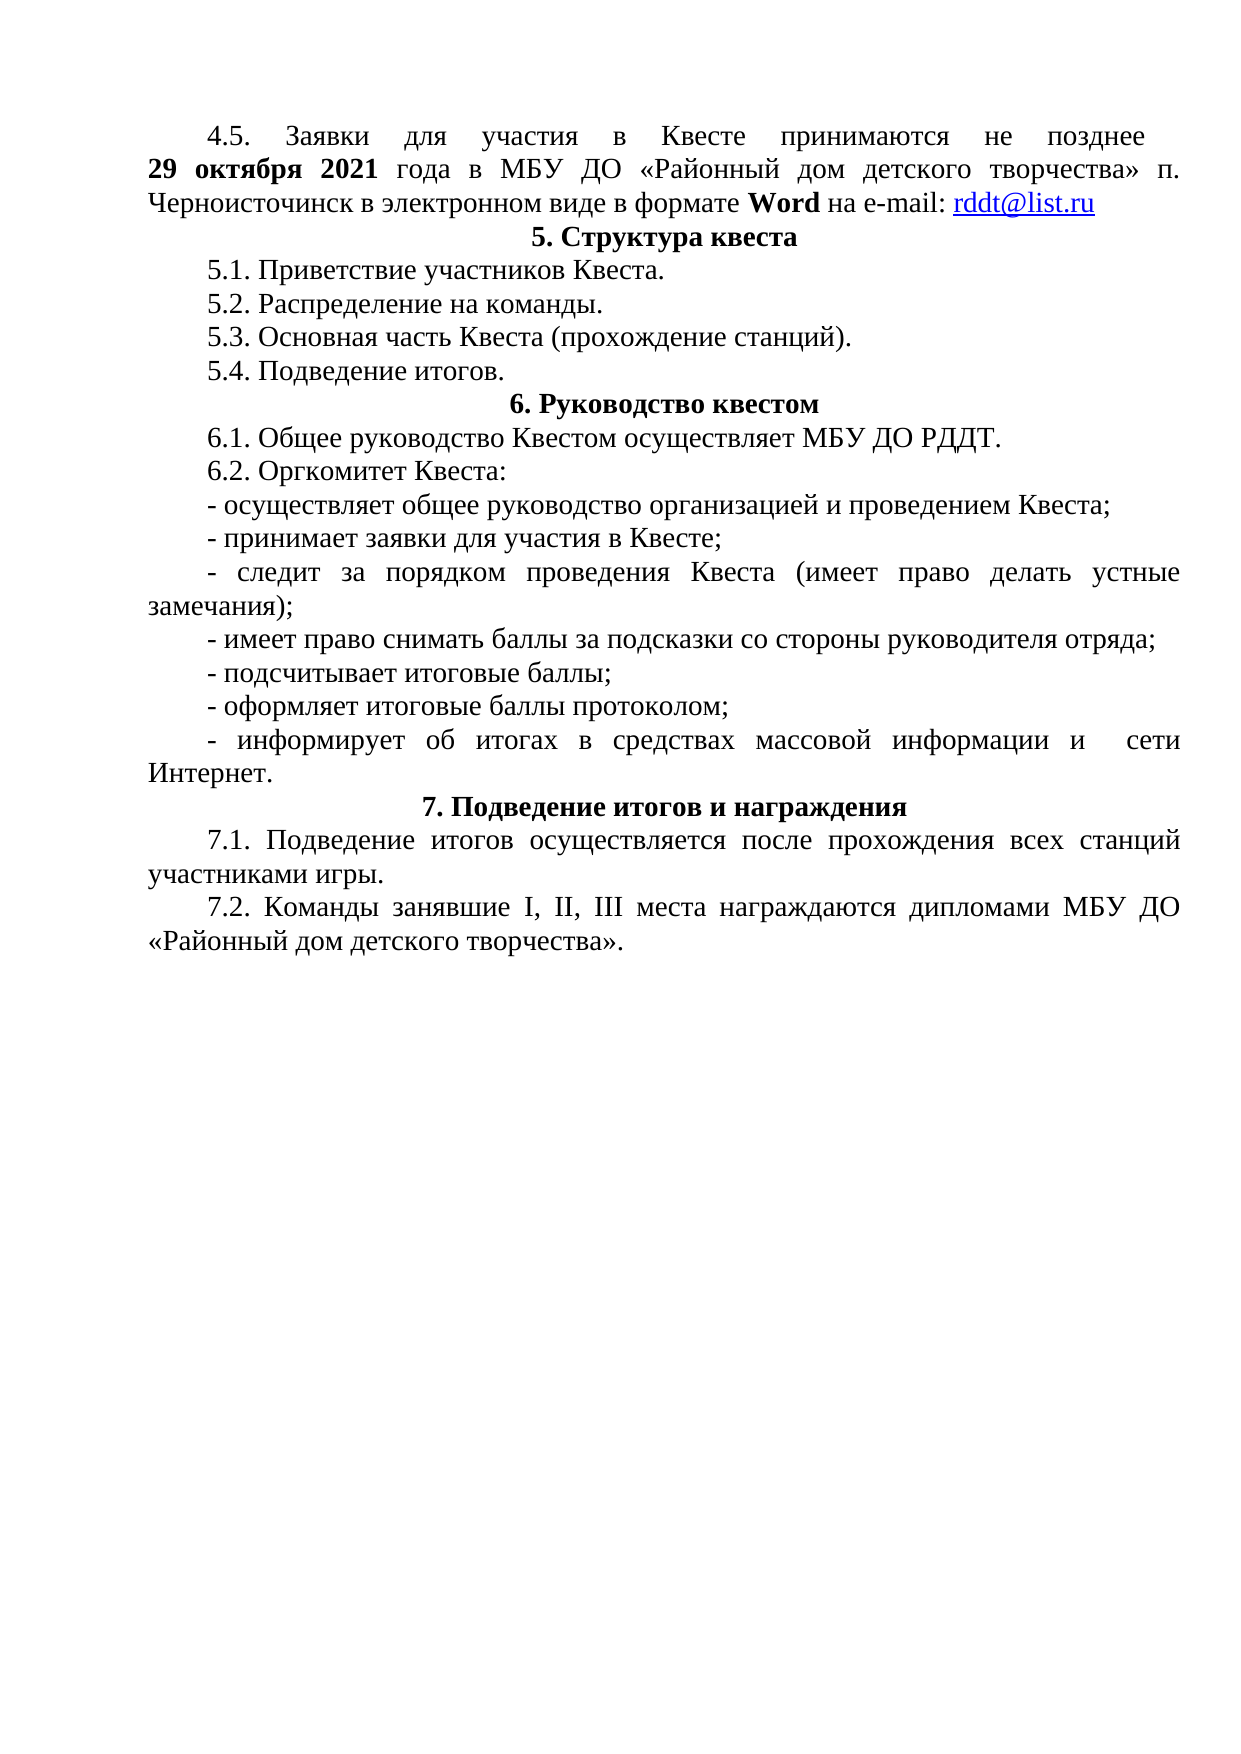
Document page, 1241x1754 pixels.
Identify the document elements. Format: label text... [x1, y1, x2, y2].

text 5. Структура квеста [148, 219, 1181, 252]
text - следит за порядком проведения Квеста (имеет право делать устные замечания); [148, 554, 1181, 621]
text - оформляет итоговые баллы протоколом; [148, 688, 1181, 722]
text 4.5. Заявки для участия в Квесте принимаются не позднее 29 октября 2021 года в МБУ ДО «Районный дом детского творчества» п. Черноисточинск в электронном виде в формате Word на e-mail: rddt@list.ru [148, 118, 1181, 219]
text 6.1. Общее руководство Квестом осуществляет МБУ ДО РДДТ. [148, 420, 1181, 453]
text 5.4. Подведение итогов. [148, 353, 1181, 386]
text - имеет право снимать баллы за подсказки со стороны руководителя отряда; [148, 621, 1181, 655]
text 5.1. Приветствие участников Квеста. [148, 252, 1181, 286]
text 5.2. Распределение на команды. [148, 286, 1181, 319]
text - информирует об итогах в средствах массовой информации и сети Интернет. [148, 722, 1181, 789]
text 6.2. Оргкомитет Квеста: [148, 453, 1181, 487]
text - принимает заявки для участия в Квесте; [148, 521, 1181, 554]
text 7.1. Подведение итогов осуществляется после прохождения всех станций участниками игры. [148, 822, 1181, 889]
text 6. Руководство квестом [148, 386, 1181, 420]
text 7.2. Команды занявшие I, II, III места награждаются дипломами МБУ ДО «Районный дом детского творчества». [148, 889, 1181, 957]
text - осуществляет общее руководство организацией и проведением Квеста; [148, 487, 1181, 521]
text 7. Подведение итогов и награждения [148, 789, 1181, 822]
text - подсчитывает итоговые баллы; [148, 655, 1181, 688]
text 5.3. Основная часть Квеста (прохождение станций). [148, 319, 1181, 353]
